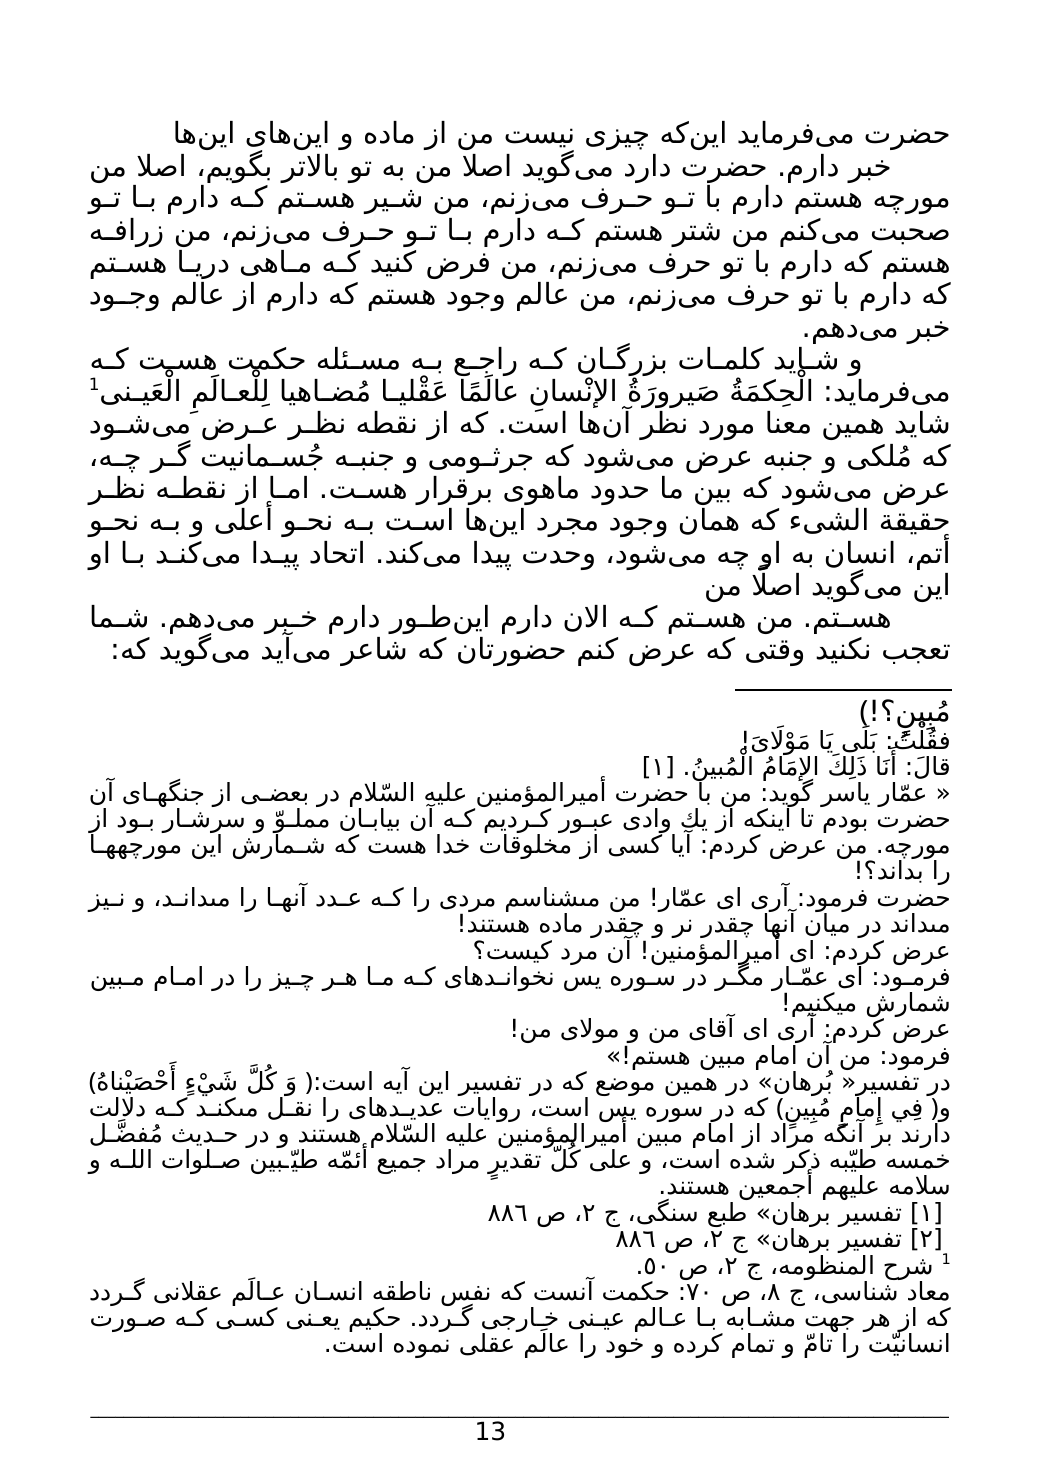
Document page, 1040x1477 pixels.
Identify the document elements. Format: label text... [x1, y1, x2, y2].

text هستم. من هستم که الان دارم این‌طور دارم خبر می‌دهم. شما تعجب نکنید وقتی که عرض کنم حضورتان که شاعر می‌آید می‌گوید که: [89, 602, 951, 667]
text و شاید کلمات بزرگان که راجع به مسئله حکمت هست که می‌فرماید: الْحِکمَةُ صَیرورَةُ الإنْسانِ عالَمًا عَقْلیا مُضاهیا لِلْعالَمِ الْعَینی‌ شاید همین معنا مورد نظر آن‌ها است. که از نقطه نظر عرض می‌شود که مُلکی و جنبه عرض می‌شود که جرثومی و جنبه جُسمانیت گر چه، عرض می‌شود که بین ما حدود ماهوی برقرار هست. اما از نقطه نظر حقیقة الشی‌ء که همان وجود مجرد این‌ها است به نحو أعلی و به نحو أتم، انسان به او چه می‌شود، وحدت پیدا می‌کند. اتحاد پیدا می‌کند با او این می‌گوید اصلًا من‌ [89, 344, 951, 602]
text یا على عرض مى‌شود که سبحان ما، عرض مى‌شود که آن، احسب‌ها احساها اعدها آن این‌که دارد این تعداد را دارد چیز می‌کند. حضرت می‌فرماید این‌که چیزی نیست من از ماده و این‌های این‌ها [89, 118, 951, 150]
text خبر دارم. حضرت دارد می‌گوید اصلا من به تو بالاتر بگویم، اصلا من مورچه هستم دارم با تو حرف می‌زنم، من شیر هستم که دارم با تو صحبت می‌کنم من شتر هستم که دارم با تو حرف می‌زنم، من زرافه هستم که دارم با تو حرف می‌زنم، من فرض کنید که ماهی دریا هستم که دارم با تو حرف می‌زنم، من عالم وجود هستم که دارم از عالم وجود خبر می‌دهم. [89, 150, 951, 344]
